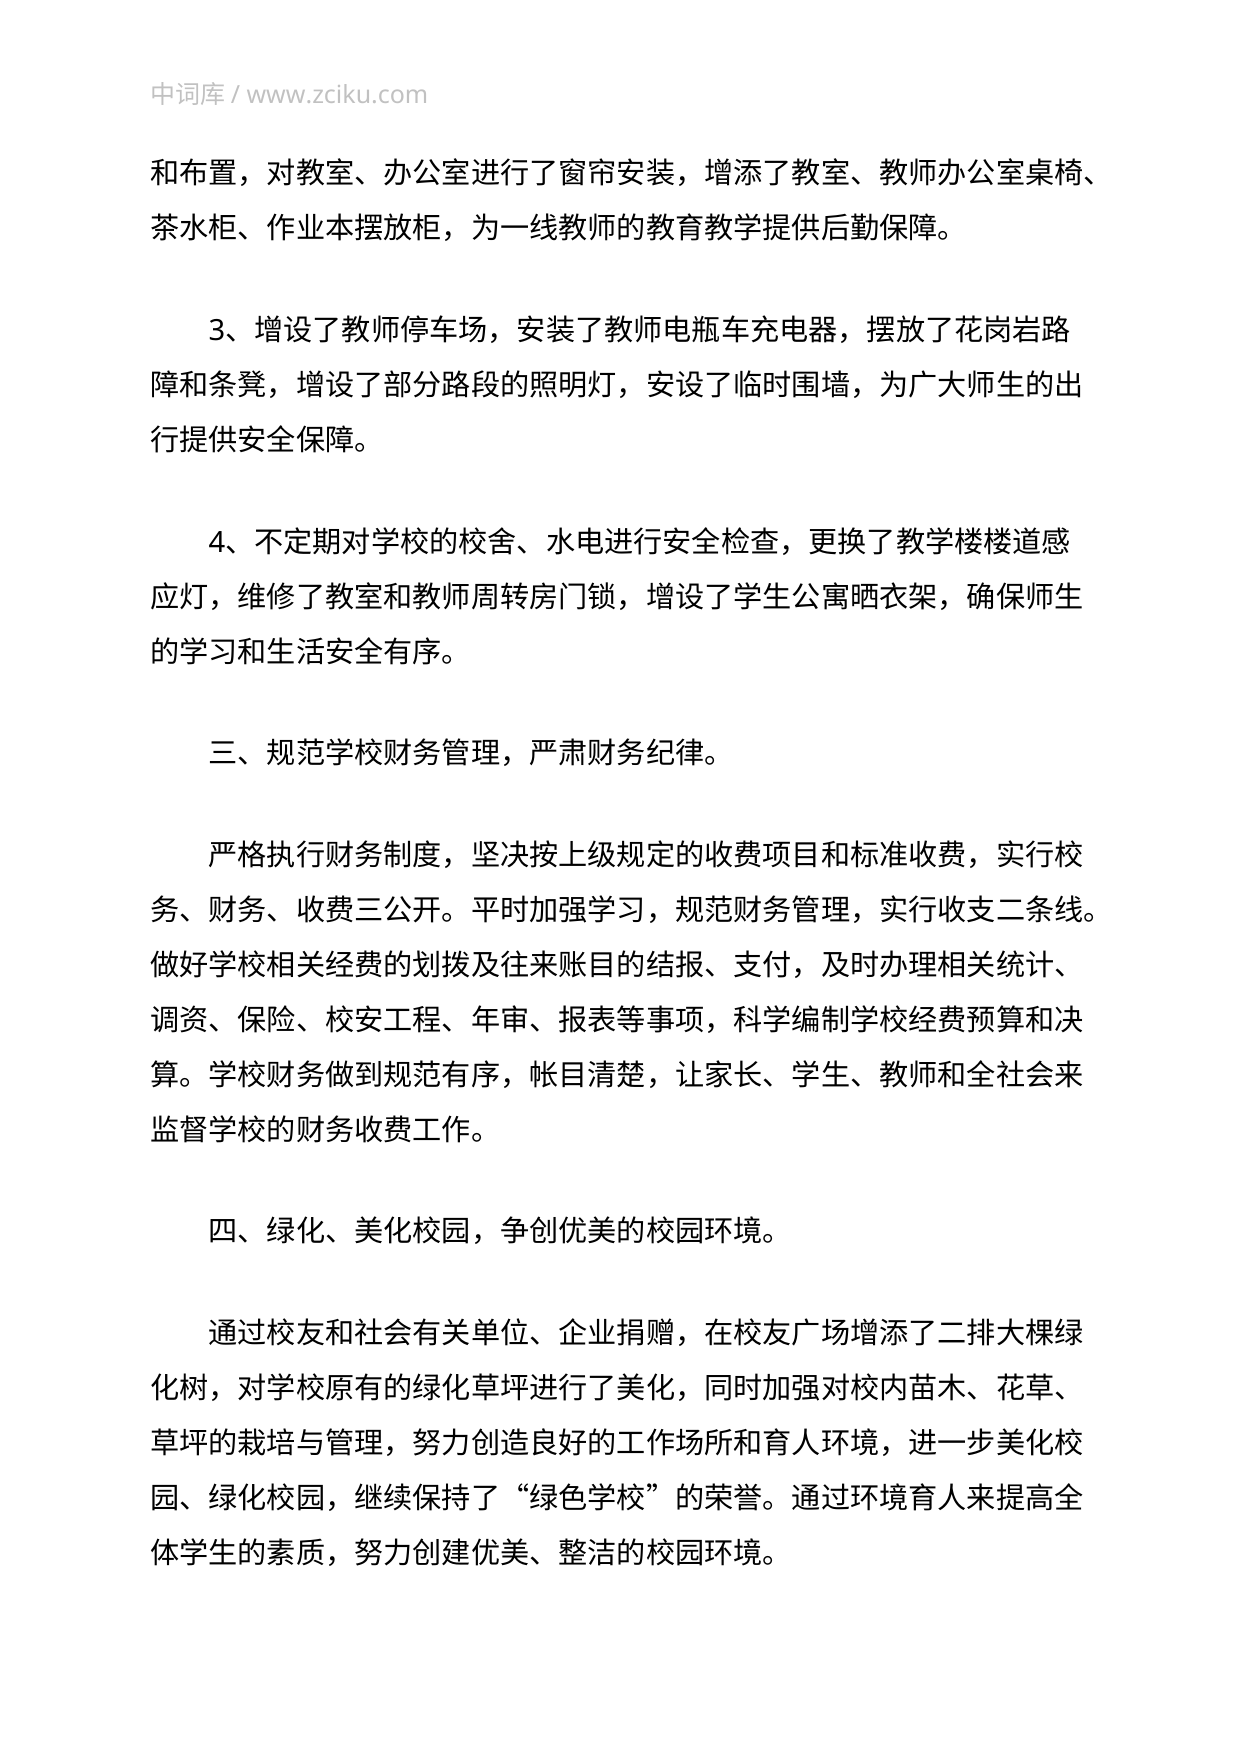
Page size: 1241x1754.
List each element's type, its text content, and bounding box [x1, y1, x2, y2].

text 4、不定期对学校的校舍、水电进行安全检查，更换了教学楼楼道感应灯，维修了教室和教师周转房门锁，增设了学生公寓晒衣架，确保师生的学习和生活安全有序。 [150, 518, 1090, 671]
text 四、绿化、美化校园，争创优美的校园环境。 [150, 1208, 1090, 1250]
text 三、规范学校财务管理，严肃财务纪律。 [150, 730, 1090, 772]
text 通过校友和社会有关单位、企业捐赠，在校友广场增添了二排大棵绿化树，对学校原有的绿化草坪进行了美化，同时加强对校内苗木、花草、草坪的栽培与管理，努力创造良好的工作场所和育人环境，进一步美化校园、绿化校园，继续保持了“绿色学校”的荣誉。通过环境育人来提高全体学生的素质，努力创建优美、整洁的校园环境。 [150, 1310, 1090, 1572]
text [150, 150, 1090, 247]
text 严格执行财务制度，坚决按上级规定的收费项目和标准收费，实行校务、财务、收费三公开。平时加强学习，规范财务管理，实行收支二条线。做好学校相关经费的划拨及往来账目的结报、支付，及时办理相关统计、调资、保险、校安工程、年审、报表等事项，科学编制学校经费预算和决算。学校财务做到规范有序，帐目清楚，让家长、学生、教师和全社会来监督学校的财务收费工作。 [150, 832, 1090, 1148]
text 3、增设了教师停车场，安装了教师电瓶车充电器，摆放了花岗岩路障和条凳，增设了部分路段的照明灯，安设了临时围墙，为广大师生的出行提供安全保障。 [150, 307, 1090, 459]
